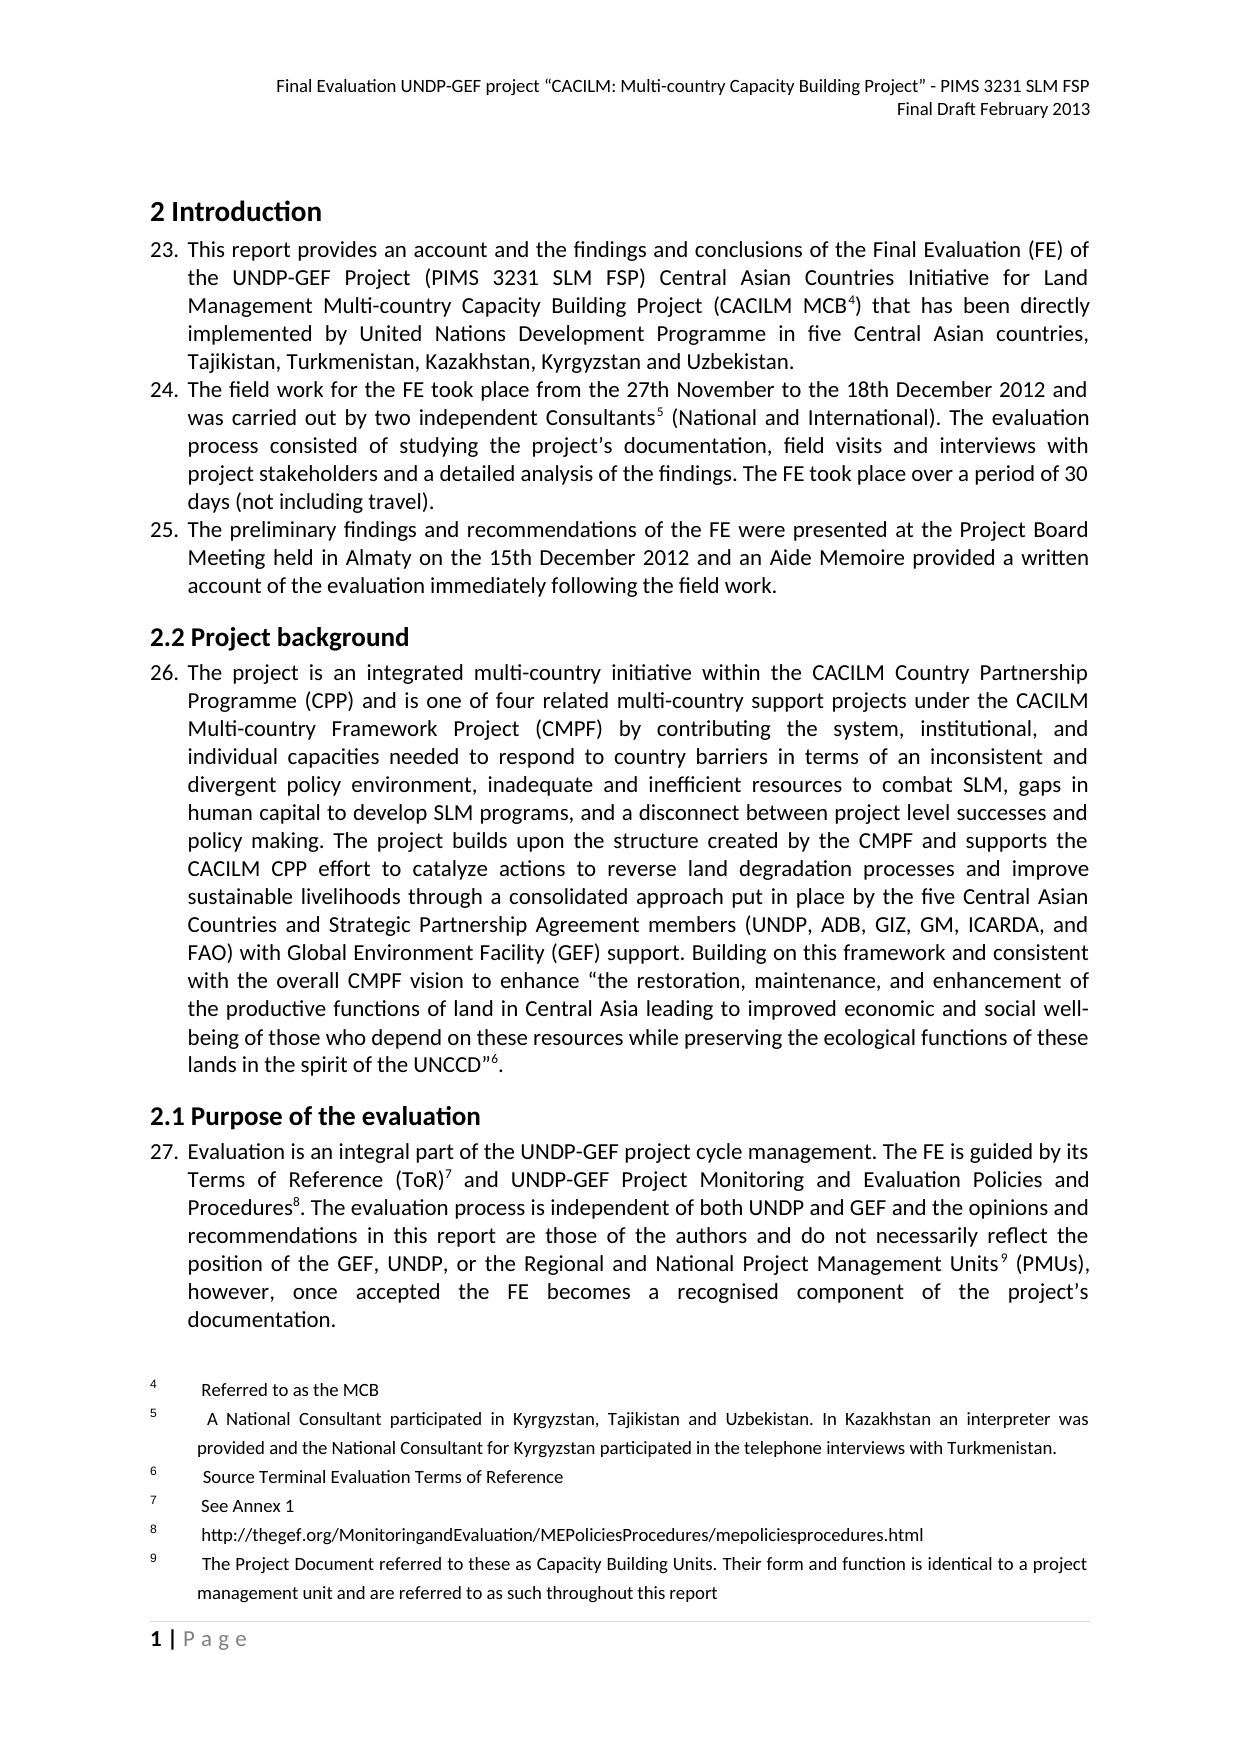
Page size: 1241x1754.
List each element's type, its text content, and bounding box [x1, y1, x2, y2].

subtitle 2.1 Purpose of the evaluation [150, 1099, 1090, 1132]
list Evaluation is an integral part of the UNDP-GEF project cycle management. The FE is guided by its Terms of Reference (ToR) and UNDP-GEF Project Monitoring and Evaluation Policies and Procedures. The evaluation process is independent of both UNDP and GEF and the opinions and recommendations in this report are those of the authors and do not necessarily reflect the position of the GEF, UNDP, or the Regional and National Project Management Units (PMUs), however, once accepted the FE becomes a recognised component of the project’s documentation. [150, 1137, 1090, 1333]
subtitle 2.2 Project background [150, 620, 1090, 653]
list The project is an integrated multi-country initiative within the CACILM Country Partnership Programme (CPP) and is one of four related multi-country support projects under the CACILM Multi-country Framework Project (CMPF) by contributing the system, institutional, and individual capacities needed to respond to country barriers in terms of an inconsistent and divergent policy environment, inadequate and inefficient resources to combat SLM, gaps in human capital to develop SLM programs, and a disconnect between project level successes and policy making. The project builds upon the structure created by the CMPF and supports the CACILM CPP effort to catalyze actions to reverse land degradation processes and improve sustainable livelihoods through a consolidated approach put in place by the five Central Asian Countries and Strategic Partnership Agreement members (UNDP, ADB, GIZ, GM, ICARDA, and FAO) with Global Environment Facility (GEF) support. Building on this framework and consistent with the overall CMPF vision to enhance “the restoration, maintenance, and enhancement of the productive functions of land in Central Asia leading to improved economic and social well-being of those who depend on these resources while preserving the ecological functions of these lands in the spirit of the UNCCD”. [150, 658, 1090, 1079]
subtitle 2 Introduction [150, 193, 1090, 229]
list The preliminary findings and recommendations of the FE were presented at the Project Board Meeting held in Almaty on the 15th December 2012 and an Aide Memoire provided a written account of the evaluation immediately following the field work. [150, 516, 1090, 599]
list This report provides an account and the findings and conclusions of the Final Evaluation (FE) of the UNDP-GEF Project (PIMS 3231 SLM FSP) Central Asian Countries Initiative for Land Management Multi-country Capacity Building Project (CACILM MCB) that has been directly implemented by United Nations Development Programme in five Central Asian countries, Tajikistan, Turkmenistan, Kazakhstan, Kyrgyzstan and Uzbekistan. [150, 235, 1090, 375]
list The field work for the FE took place from the 27th November to the 18th December 2012 and was carried out by two independent Consultants (National and International). The evaluation process consisted of studying the project’s documentation, field visits and interviews with project stakeholders and a detailed analysis of the findings. The FE took place over a period of 30 days (not including travel). [150, 375, 1090, 516]
